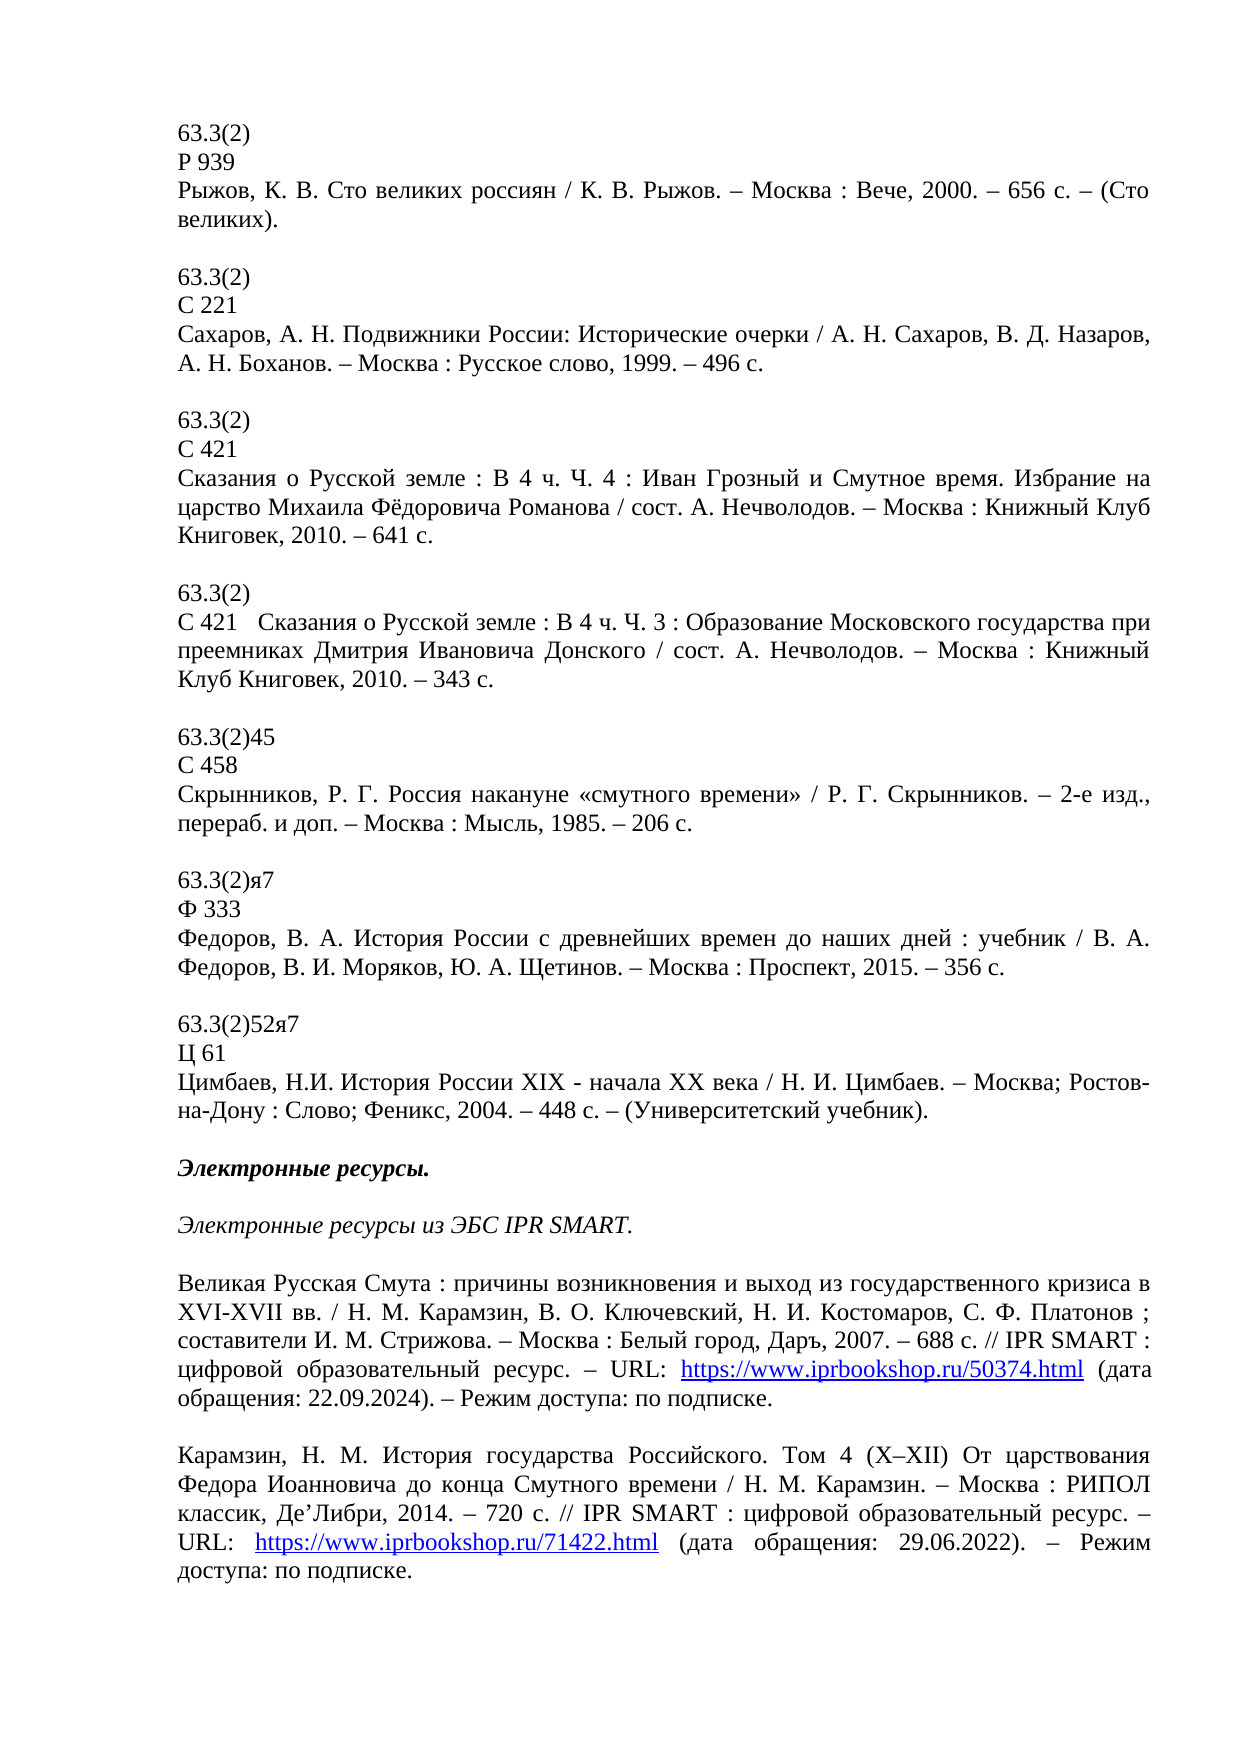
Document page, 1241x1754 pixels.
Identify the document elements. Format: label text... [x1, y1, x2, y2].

text Ф 333 [177, 894, 1152, 923]
text Р 939 [177, 147, 1152, 176]
text С 421 Сказания о Русской земле : В 4 ч. Ч. 3 : Образование Московского государства при преемниках Дмитрия Ивановича Донского / сост. А. Нечволодов. – Москва : Книжный Клуб Книговек, 2010. – 343 с. [177, 607, 1152, 693]
text 63.3(2) [177, 578, 1152, 607]
text 63.3(2) [177, 262, 1152, 291]
text С 458 [177, 751, 1152, 779]
text Цимбаев, Н.И. История России XIX - начала XX века / Н. И. Цимбаев. – Москва; Ростов-на-Дону : Слово; Феникс, 2004. – 448 с. – (Университетский учебник). [177, 1067, 1152, 1124]
text Федоров, В. А. История России с древнейших времен до наших дней : учебник / В. А. Федоров, В. И. Моряков, Ю. А. Щетинов. – Москва : Проспект, 2015. – 356 с. [177, 923, 1152, 981]
text 63.3(2)52я7 Ц 61 [177, 1009, 1152, 1067]
text 63.3(2)45 [177, 722, 1152, 751]
text Сказания о Русской земле : В 4 ч. Ч. 4 : Иван Грозный и Смутное время. Избрание на царство Михаила Фёдоровича Романова / сост. А. Нечволодов. – Москва : Книжный Клуб Книговек, 2010. – 641 с. [177, 463, 1152, 549]
text Карамзин, Н. М. История государства Российского. Том 4 (X–XII) От царствования Федора Иоанновича до конца Смутного времени / Н. М. Карамзин. – Москва : РИПОЛ классик, Де’Либри, 2014. – 720 c. // IPR SMART : цифровой образовательный ресурс. – URL: https://www.iprbookshop.ru/71422.html (дата обращения: 29.06.2022). – Режим доступа: по подписке. [177, 1441, 1152, 1584]
text Электронные ресурсы из ЭБС IPR SMART. [177, 1211, 1152, 1239]
text 63.3(2) [177, 118, 1152, 147]
text Электронные ресурсы. [177, 1153, 1152, 1182]
text С 421 [177, 434, 1152, 463]
text 63.3(2)я7 [177, 866, 1152, 894]
text С 221 [177, 291, 1152, 319]
text 63.3(2) [177, 406, 1152, 434]
text Рыжов, К. В. Сто великих россиян / К. В. Рыжов. – Москва : Вече, 2000. – 656 с. – (Сто великих). [177, 176, 1152, 233]
text Скрынников, Р. Г. Россия накануне «смутного времени» / Р. Г. Скрынников. – 2-е изд., перераб. и доп. – Москва : Мысль, 1985. – 206 с. [177, 779, 1152, 837]
text Великая Русская Смута : причины возникновения и выход из государственного кризиса в XVI-XVII вв. / Н. М. Карамзин, В. О. Ключевский, Н. И. Костомаров, С. Ф. Платонов ; составители И. М. Стрижова. – Москва : Белый город, Даръ, 2007. – 688 c. // IPR SMART : цифровой образовательный ресурс. – URL: https://www.iprbookshop.ru/50374.html (дата обращения: 22.09.2024). – Режим доступа: по подписке. [177, 1268, 1152, 1412]
text Сахаров, А. Н. Подвижники России: Исторические очерки / А. Н. Сахаров, В. Д. Назаров, А. Н. Боханов. – Москва : Русское слово, 1999. – 496 с. [177, 319, 1152, 377]
